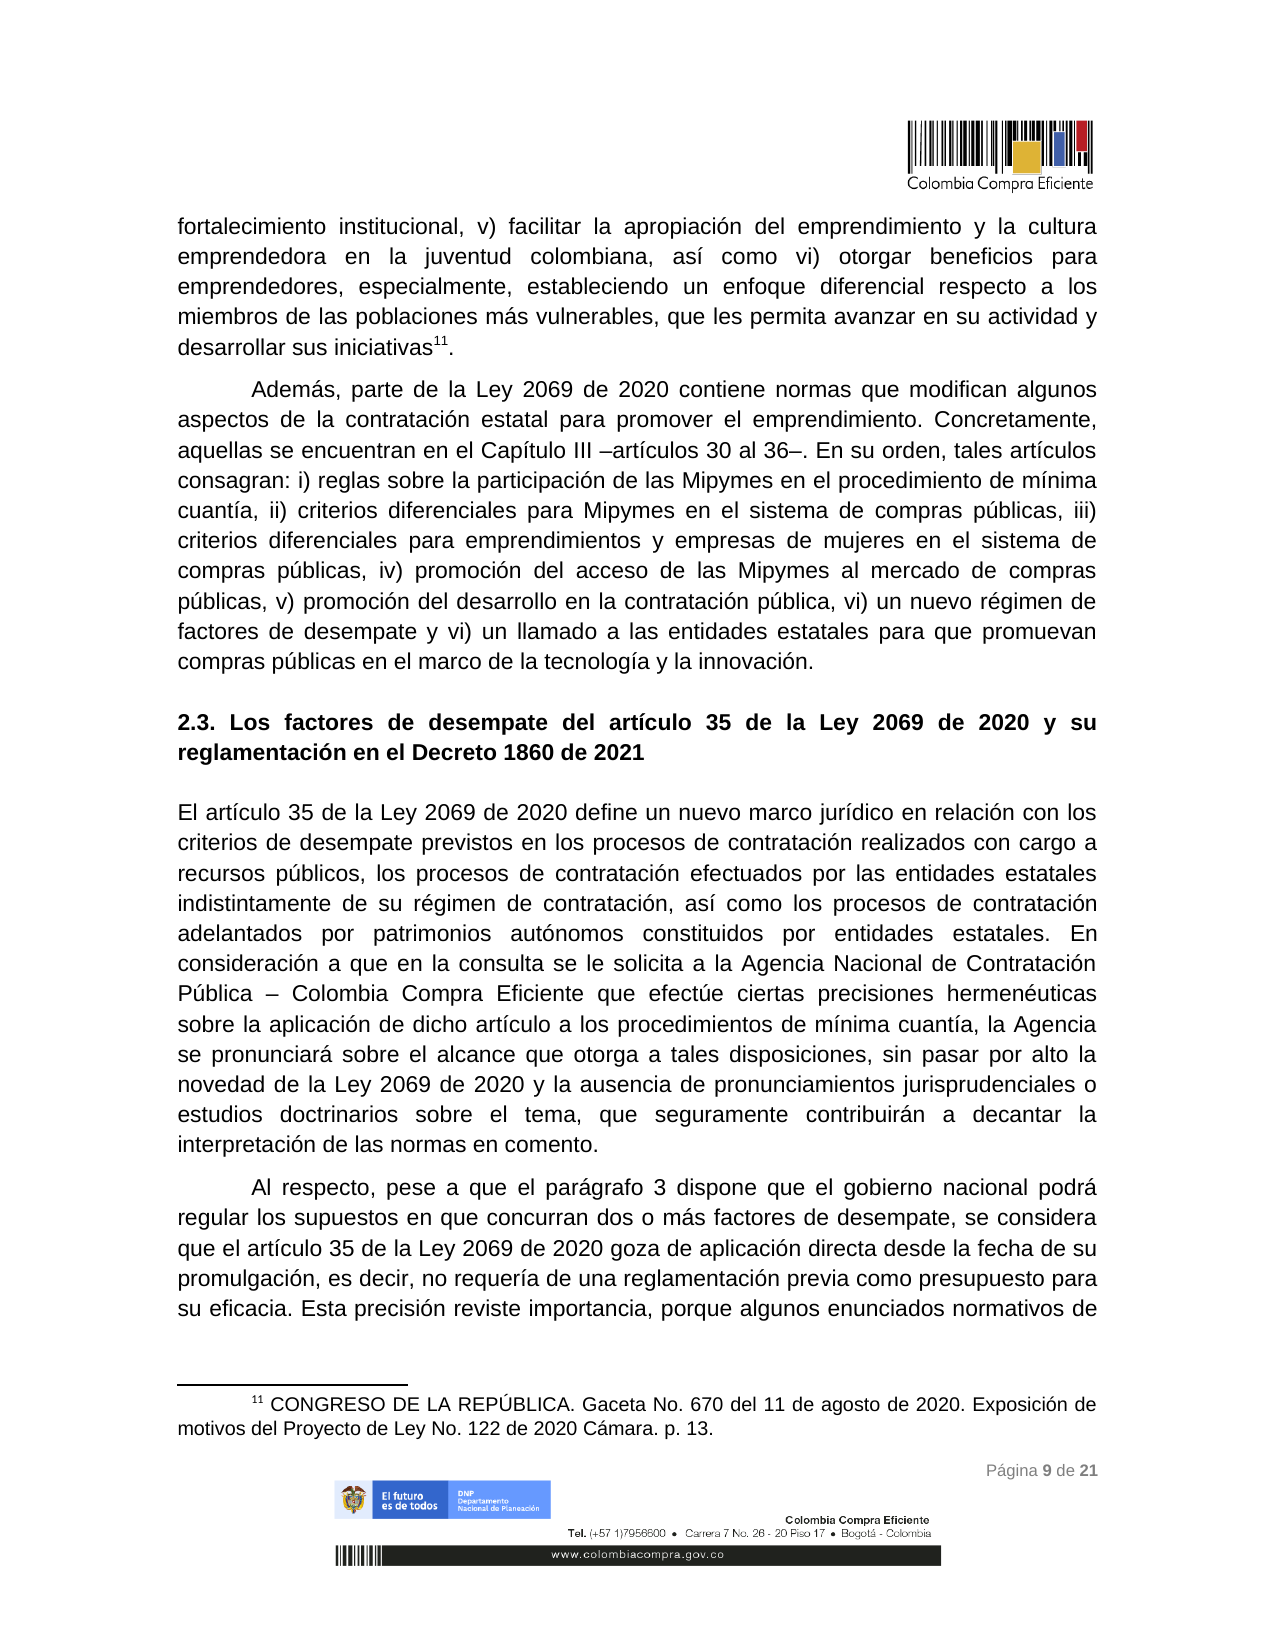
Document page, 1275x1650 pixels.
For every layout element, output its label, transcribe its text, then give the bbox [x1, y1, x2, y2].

picture [334, 1480, 942, 1566]
text De esta manera, la Ley impulsa medidas para: i) reducir cargas y trámites para los emprendedores del país, ii) facilitar su acceso al sistema de compras y contratación pública, iii) incentivar el crecimiento económico con la llegada de más actores al ecosistema de inversión y financiación, iv) focalizar esfuerzos, optimizar la gestión de recursos e incentivar una visión integral del desarrollo productivo a través del fortalecimiento institucional, v) facilitar la apropiación del emprendimiento y la cultura emprendedora en la juventud colombiana, así como vi) otorgar beneficios para emprendedores, especialmente, estableciendo un enfoque diferencial respecto a los miembros de las poblaciones más vulnerables, que les permita avanzar en su actividad y desarrollar sus iniciativas. [177, 213, 1098, 360]
text 2.3. Los factores de desempate del artículo 35 de la Ley 2069 de 2020 y su reglamentación en el Decreto 1860 de 2021 [177, 708, 1098, 765]
text Además, parte de la Ley 2069 de 2020 contiene normas que modifican algunos aspectos de la contratación estatal para promover el emprendimiento. Concretamente, aquellas se encuentran en el Capítulo III –artículos 30 al 36–. En su orden, tales artículos consagran: i) reglas sobre la participación de las Mipymes en el procedimiento de mínima cuantía, ii) criterios diferenciales para Mipymes en el sistema de compras públicas, iii) criterios diferenciales para emprendimientos y empresas de mujeres en el sistema de compras públicas, iv) promoción del acceso de las Mipymes al mercado de compras públicas, v) promoción del desarrollo en la contratación pública, vi) un nuevo régimen de factores de desempate y vi) un llamado a las entidades estatales para que promuevan compras públicas en el marco de la tecnología y la innovación. [177, 376, 1098, 674]
text El artículo 35 de la Ley 2069 de 2020 define un nuevo marco jurídico en relación con los criterios de desempate previstos en los procesos de contratación realizados con cargo a recursos públicos, los procesos de contratación efectuados por las entidades estatales indistintamente de su régimen de contratación, así como los procesos de contratación adelantados por patrimonios autónomos constituidos por entidades estatales. En consideración a que en la consulta se le solicita a la Agencia Nacional de Contratación Pública – Colombia Compra Eficiente que efectúe ciertas precisiones hermenéuticas sobre la aplicación de dicho artículo a los procedimientos de mínima cuantía, la Agencia se pronunciará sobre el alcance que otorga a tales disposiciones, sin pasar por alto la novedad de la Ley 2069 de 2020 y la ausencia de pronunciamientos jurisprudenciales o estudios doctrinarios sobre el tema, que seguramente contribuirán a decantar la interpretación de las normas en comento. [177, 799, 1098, 1158]
picture [899, 114, 1099, 196]
